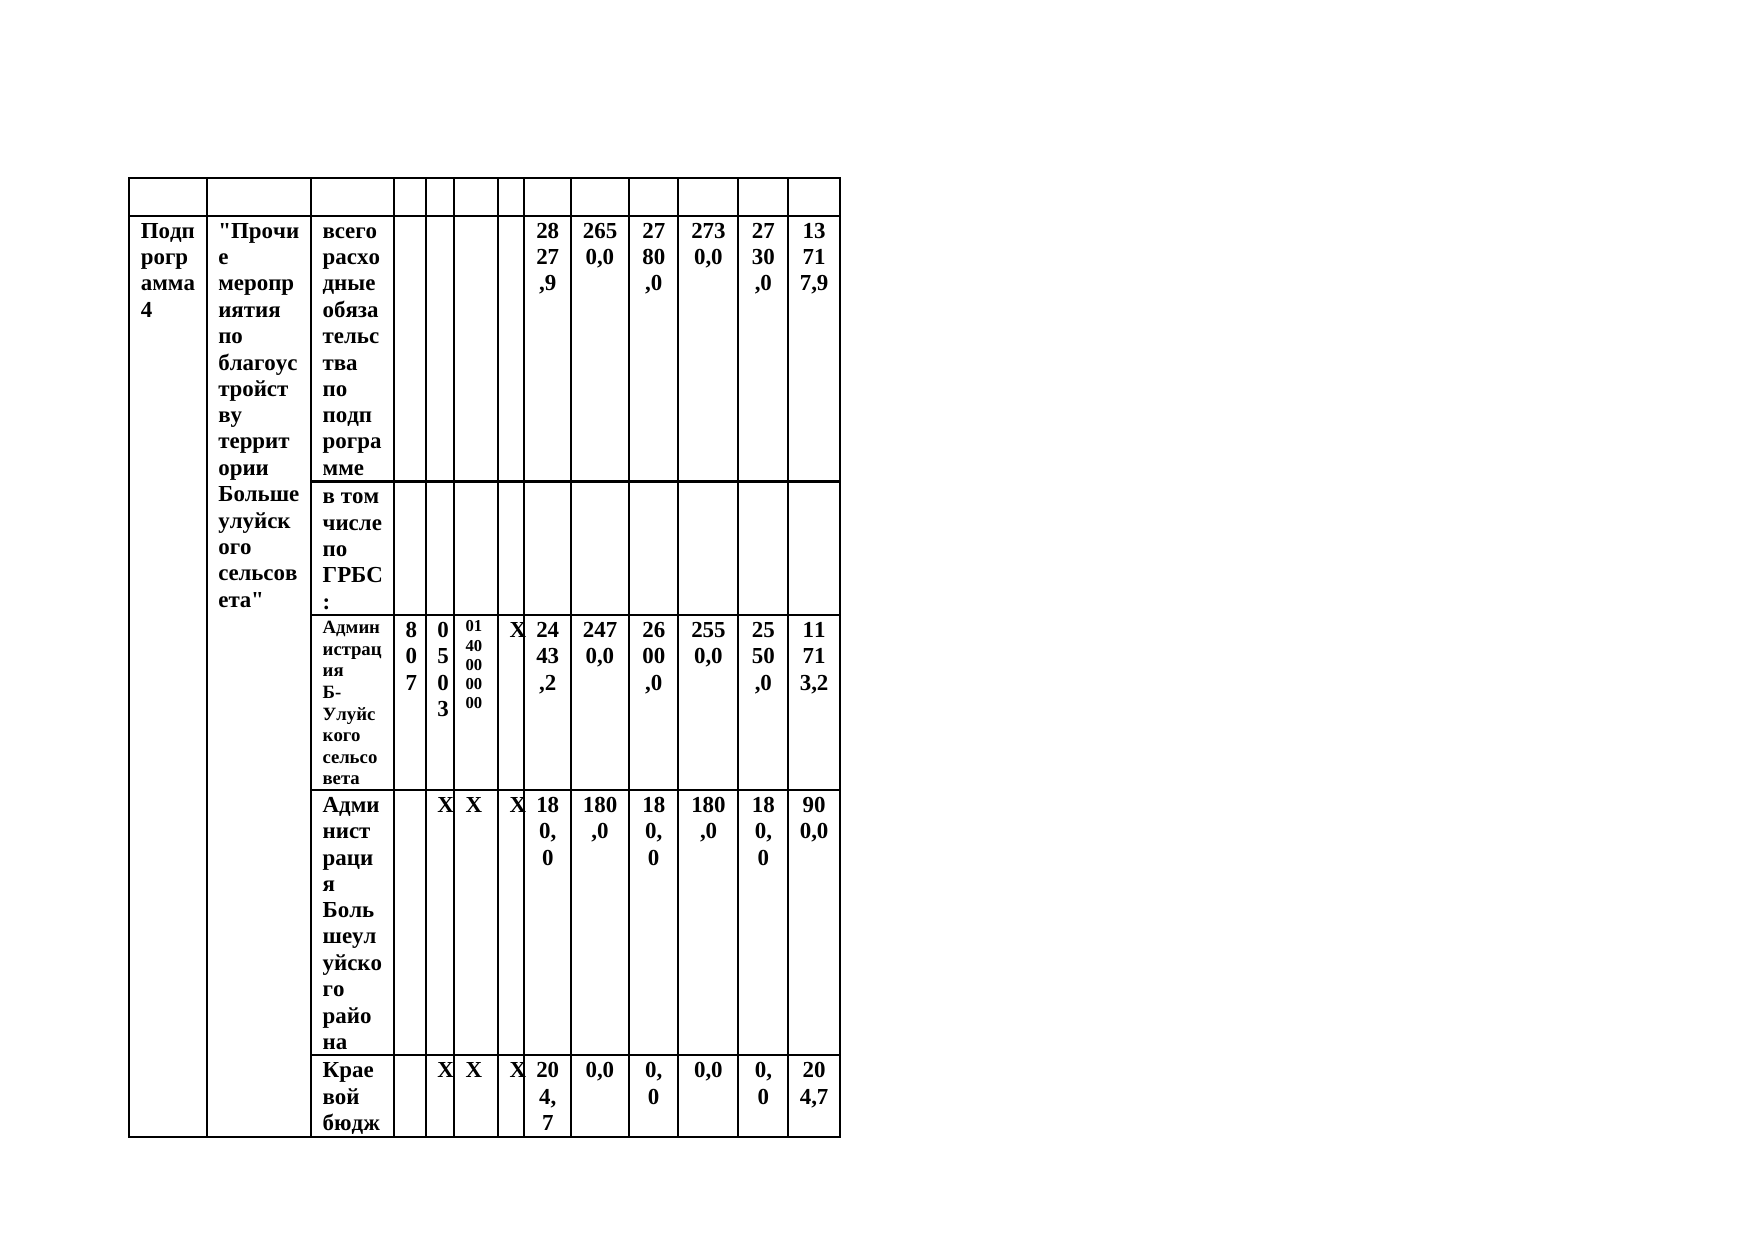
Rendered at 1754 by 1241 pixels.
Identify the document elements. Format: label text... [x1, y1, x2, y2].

table_cell 0,0 [679, 1056, 737, 1136]
table_cell 2600,0 [630, 616, 677, 789]
table_cell 180,0 [679, 791, 737, 1054]
table_cell [395, 217, 425, 480]
table_cell 11713,2 [789, 616, 839, 789]
table_cell 180,0 [525, 791, 570, 1054]
table_cell "Прочие мероприятия по благоустройству территории Большеулуйского сельсовета" [208, 217, 310, 1136]
table_cell Х [427, 791, 453, 1054]
table_cell Х [455, 791, 497, 1054]
table_cell 204,7 [789, 1056, 839, 1136]
table_cell [455, 483, 497, 614]
table_cell 0,0 [739, 1056, 787, 1136]
table_cell 900,0 [789, 791, 839, 1054]
table_cell Подпрограмма 4 [130, 217, 206, 1136]
table_cell 0140000000 [455, 616, 497, 789]
table_cell Х [499, 791, 523, 1054]
table_cell [525, 179, 570, 215]
table_cell Администрация Б-Улуйского сельсовета [312, 616, 393, 789]
table_cell 180,0 [572, 791, 628, 1054]
table_cell 0,0 [572, 1056, 628, 1136]
table_cell 2730,0 [739, 217, 787, 480]
table_cell [499, 179, 523, 215]
table_cell Краевой бюджет [312, 1056, 393, 1136]
table_cell [630, 179, 677, 215]
table_cell 2550,0 [679, 616, 737, 789]
table_cell [312, 179, 393, 215]
table_cell в том числе по ГРБС: [312, 483, 393, 614]
table_cell [455, 179, 497, 215]
table_cell 2650,0 [572, 217, 628, 480]
table_cell [395, 791, 425, 1054]
table_cell 0,0 [630, 1056, 677, 1136]
table_cell 2550,0 [739, 616, 787, 789]
table_cell Х [499, 616, 523, 789]
table_cell 2443,2 [525, 616, 570, 789]
table_cell [499, 217, 523, 480]
table_cell [789, 179, 839, 215]
table_cell 204,7 [525, 1056, 570, 1136]
table_cell 13717,9 [789, 217, 839, 480]
table_cell [739, 483, 787, 614]
table_cell [630, 483, 677, 614]
table_cell 2730,0 [679, 217, 737, 480]
table_cell всего расходные обязательства по подпрограмме [312, 217, 393, 480]
table_cell 180,0 [739, 791, 787, 1054]
table_cell [427, 179, 453, 215]
table_cell 2827,9 [525, 217, 570, 480]
table_cell Х [499, 1056, 523, 1136]
table_cell 180,0 [630, 791, 677, 1054]
table_cell [525, 483, 570, 614]
table_cell [395, 179, 425, 215]
table_cell [427, 217, 453, 480]
table_cell [679, 179, 737, 215]
table_cell Администрация Большеулуйского района [312, 791, 393, 1054]
table_cell Х [455, 1056, 497, 1136]
table_cell [679, 483, 737, 614]
table_cell Х [427, 1056, 453, 1136]
table_cell [395, 1056, 425, 1136]
table_cell [395, 483, 425, 614]
table_cell [499, 483, 523, 614]
table_cell [455, 217, 497, 480]
table_cell [739, 179, 787, 215]
table_cell 807 [395, 616, 425, 789]
table_cell [789, 483, 839, 614]
table_cell 2470,0 [572, 616, 628, 789]
table_cell 2780,0 [630, 217, 677, 480]
table_cell 0503 [427, 616, 453, 789]
table_cell [427, 483, 453, 614]
table_cell [572, 483, 628, 614]
table_cell [572, 179, 628, 215]
